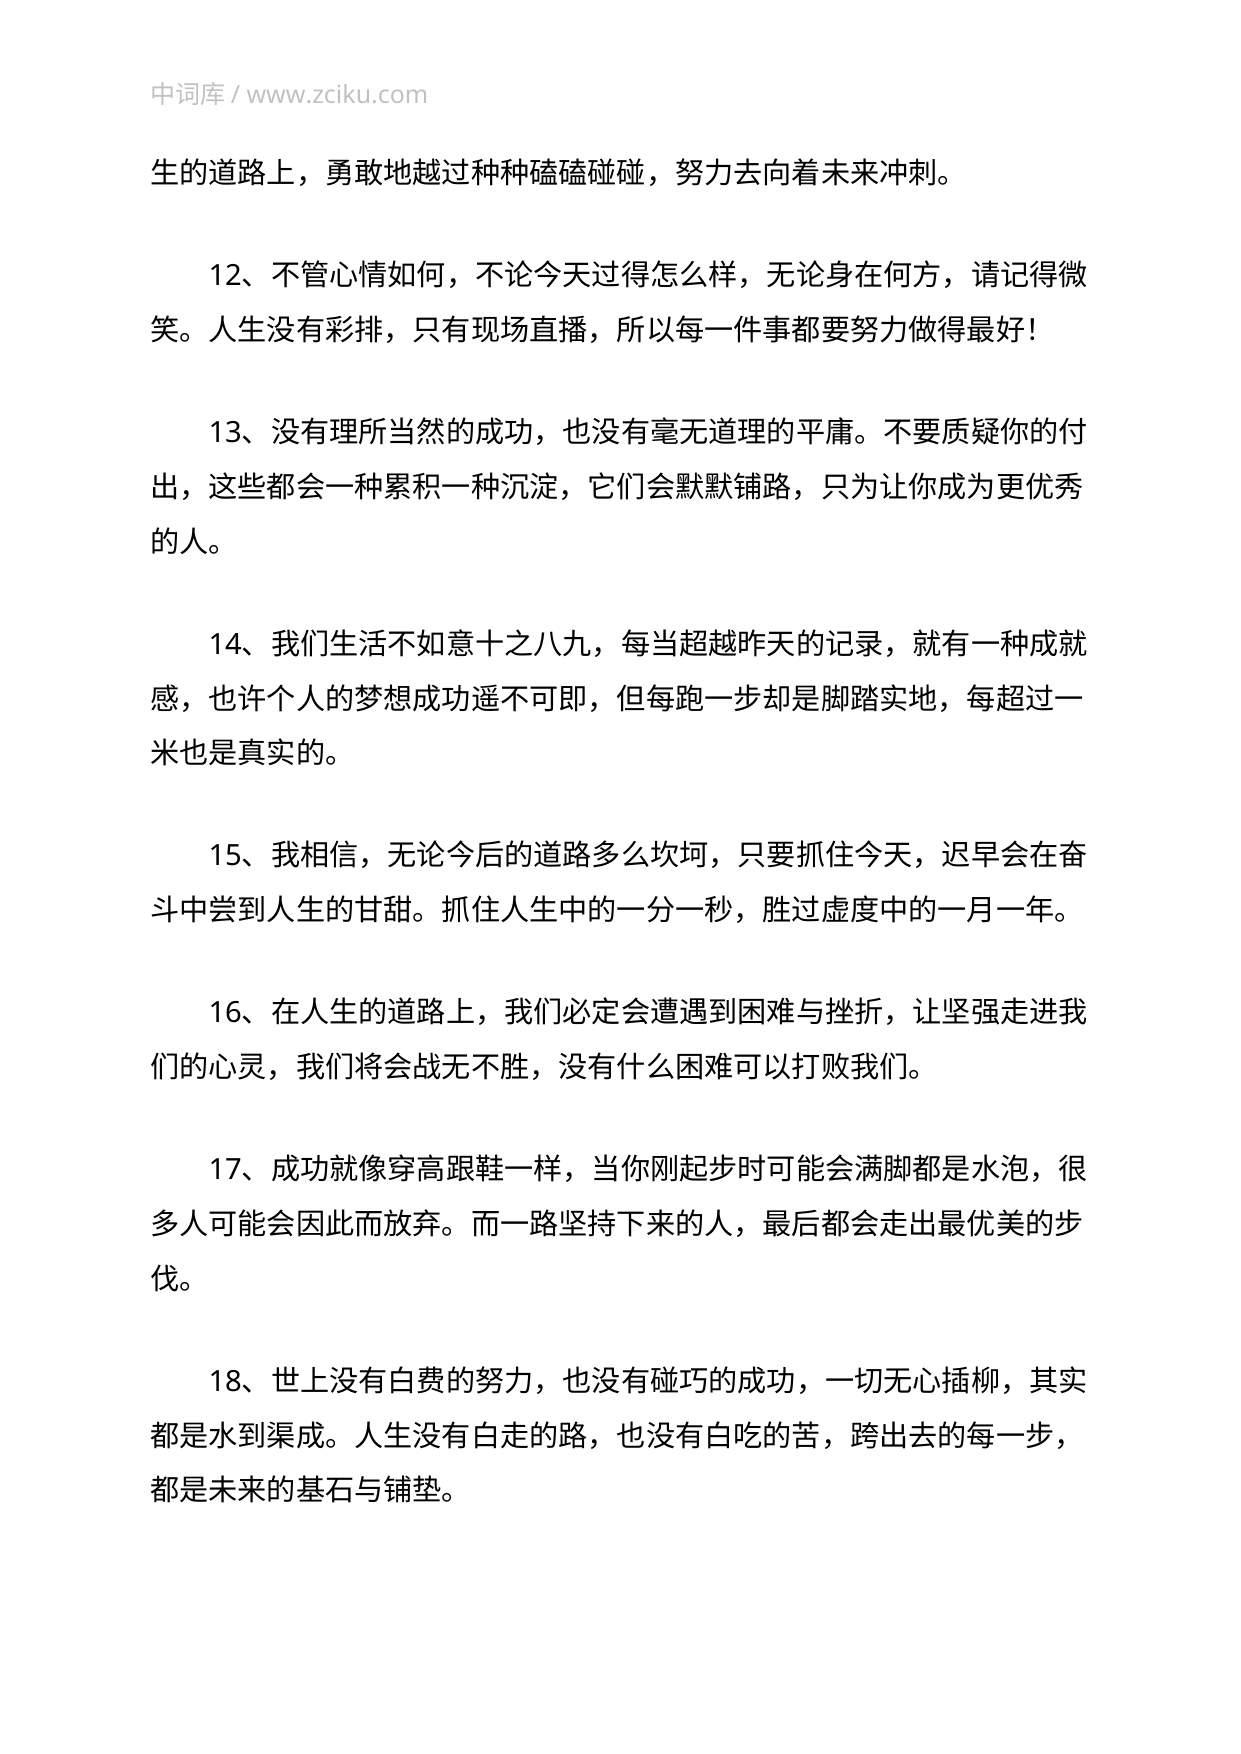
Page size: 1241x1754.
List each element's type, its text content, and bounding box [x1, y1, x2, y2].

text 14、我们生活不如意十之八九，每当超越昨天的记录，就有一种成就感，也许个人的梦想成功遥不可即，但每跑一步却是脚踏实地，每超过一米也是真实的。 [150, 620, 1090, 772]
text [150, 150, 1090, 192]
text 13、没有理所当然的成功，也没有毫无道理的平庸。不要质疑你的付出，这些都会一种累积一种沉淀，它们会默默铺路，只为让你成为更优秀的人。 [150, 408, 1090, 561]
text 16、在人生的道路上，我们必定会遭遇到困难与挫折，让坚强走进我们的心灵，我们将会战无不胜，没有什么困难可以打败我们。 [150, 989, 1090, 1086]
text 12、不管心情如何，不论今天过得怎么样，无论身在何方，请记得微笑。人生没有彩排，只有现场直播，所以每一件事都要努力做得最好！ [150, 252, 1090, 349]
text 18、世上没有白费的努力，也没有碰巧的成功，一切无心插柳，其实都是水到渠成。人生没有白走的路，也没有白吃的苦，跨出去的每一步，都是未来的基石与铺垫。 [150, 1357, 1090, 1509]
text 15、我相信，无论今后的道路多么坎坷，只要抓住今天，迟早会在奋斗中尝到人生的甘甜。抓住人生中的一分一秒，胜过虚度中的一月一年。 [150, 832, 1090, 929]
text 17、成功就像穿高跟鞋一样，当你刚起步时可能会满脚都是水泡，很多人可能会因此而放弃。而一路坚持下来的人，最后都会走出最优美的步伐。 [150, 1145, 1090, 1298]
